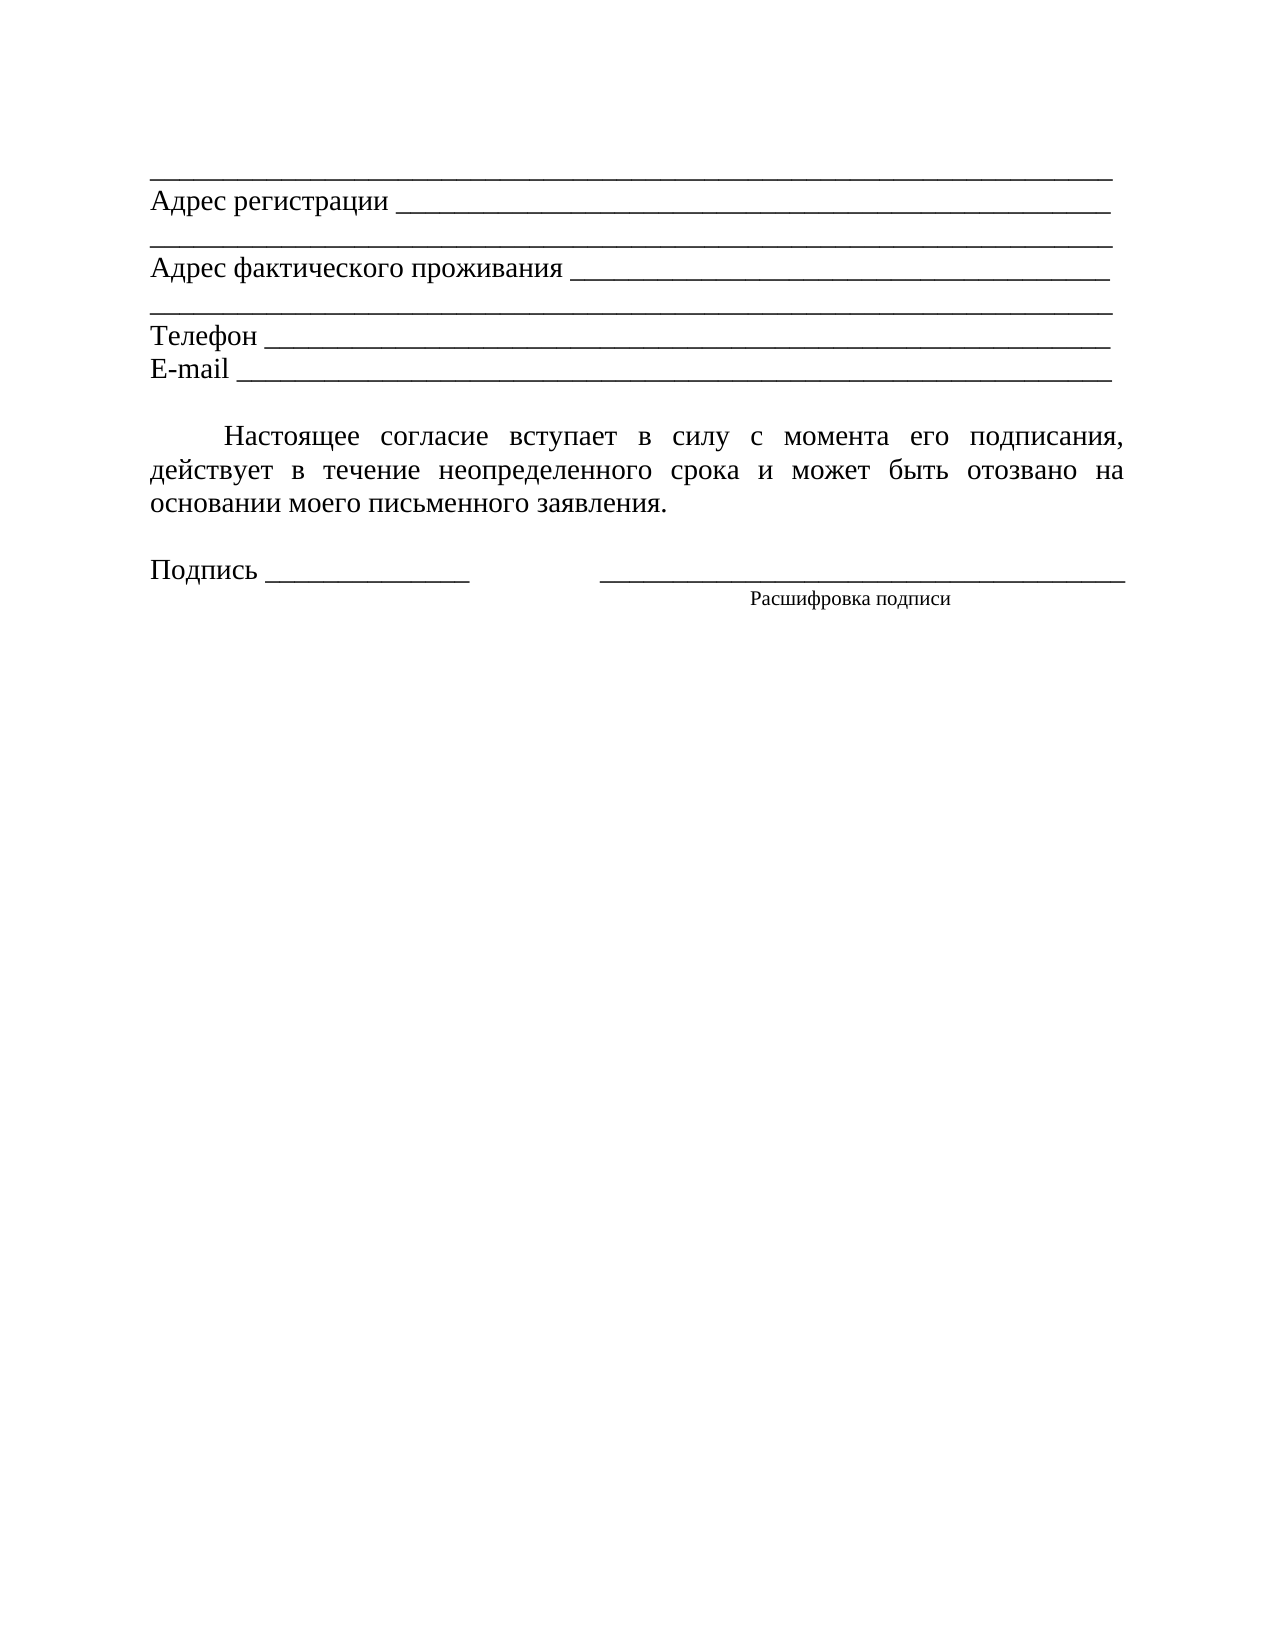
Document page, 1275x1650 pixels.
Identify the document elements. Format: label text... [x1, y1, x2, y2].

text Настоящее согласие вступает в силу с момента его подписания, действует в течение неопределенного срока и может быть отозвано на основании моего письменного заявления. [150, 418, 1125, 519]
text Адрес фактического проживания _____________________________________ [150, 251, 1125, 284]
text Телефон __________________________________________________________ [150, 318, 1125, 351]
text Адрес регистрации _________________________________________________ [150, 183, 1125, 217]
text Е-mail ____________________________________________________________ [150, 351, 1125, 385]
text __________________________________________________________________ [150, 217, 1125, 251]
text Подпись ______________ ____________________________________ [150, 552, 1125, 586]
text __________________________________________________________________ [150, 150, 1125, 183]
text __________________________________________________________________ [150, 284, 1125, 318]
text Расшифровка подписи [150, 586, 1125, 610]
